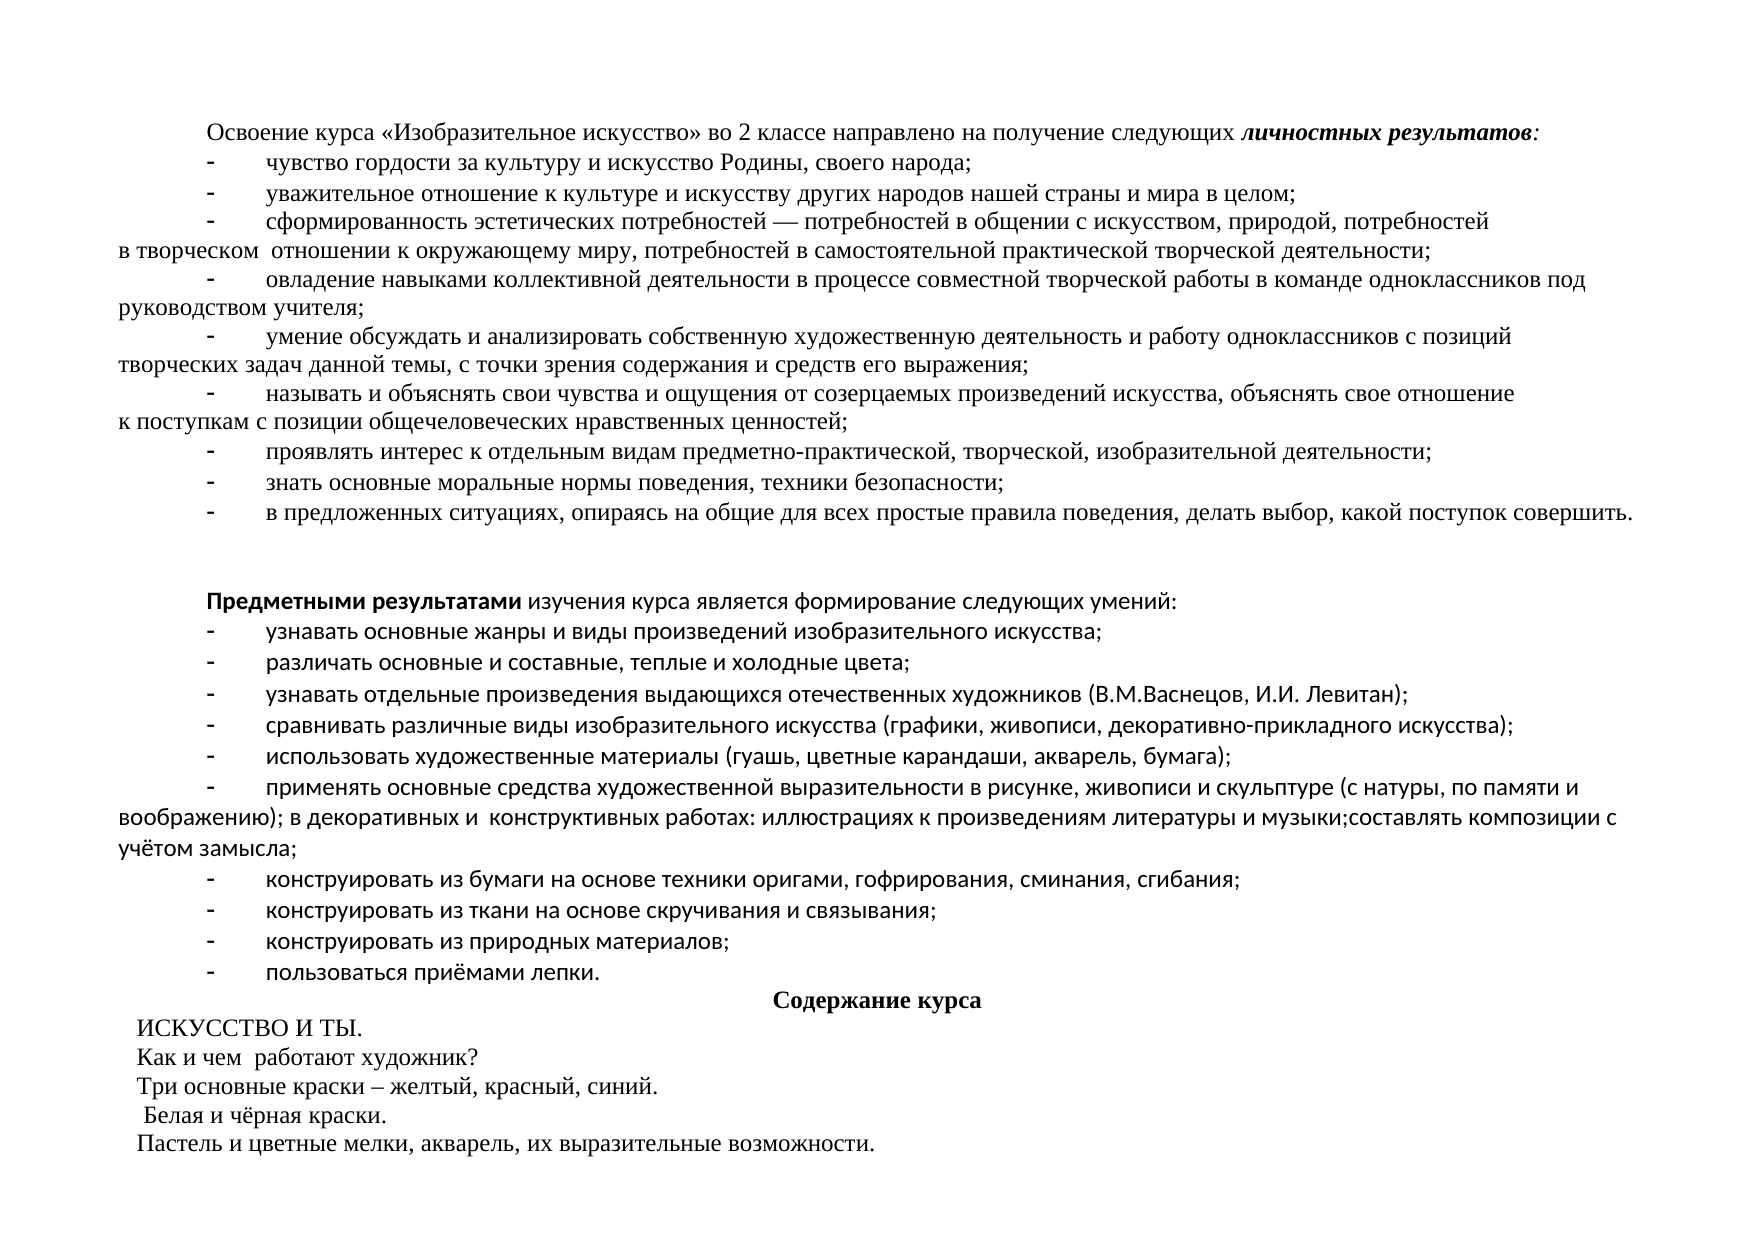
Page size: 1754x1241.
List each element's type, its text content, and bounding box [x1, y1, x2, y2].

list овладение навыками коллективной деятельности в процессе совместной творческой работы в команде одноклассников под руководством учителя; [118, 264, 1586, 321]
list конструировать из бумаги на основе техники оригами, гофрирования, сминания, сгибания; [206, 862, 1725, 894]
list сформированность эстетических потребностей — потребностей в общении с искусством, природой, потребностей в творческом отношении к окружающему миру, потребностей в самостоятельной практической творческой деятельности; [118, 207, 1507, 264]
text Три основные краски – желтый, красный, синий. Белая и чёрная краски. [136, 1071, 660, 1129]
list чувство гордости за культуру и искусство Родины, своего народа; [206, 146, 1725, 177]
list различать основные и составные, теплые и холодные цвета; [206, 646, 1725, 677]
list проявлять интерес к отдельным видам предметно-практической, творческой, изобразительной деятельности; [206, 435, 1725, 466]
list узнавать отдельные произведения выдающихся отечественных художников (В.М.Васнецов, И.И. Левитан); [206, 677, 1725, 708]
list уважительное отношение к культуре и искусству других народов нашей страны и мира в целом; [206, 177, 1725, 207]
list использовать художественные материалы (гуашь, цветные карандаши, акварель, бумага); [206, 740, 1725, 771]
text Освоение курса «Изобразительное искусство» во 2 классе направлено на получение следующих личностных результатов: [206, 117, 1725, 146]
list называть и объяснять свои чувства и ощущения от созерцаемых произведений искусства, объяснять свое отношение к поступкам с позиции общечеловеческих нравственных ценностей; [118, 379, 1532, 435]
list умение обсуждать и анализировать собственную художественную деятельность и работу одноклассников с позиций творческих задач данной темы, с точки зрения содержания и средств его выражения; [118, 322, 1524, 378]
text Предметными результатами изучения курса является формирование следующих умений: [206, 585, 1725, 615]
list применять основные средства художественной выразительности в рисунке, живописи и скульптуре (с натуры, по памяти и воображению); в декоративных и конструктивных работах: иллюстрациях к произведениям литературы и музыки;составлять композиции с учётом замысла; [118, 771, 1617, 862]
list пользоваться приёмами лепки. [206, 956, 1725, 986]
text Пастель и цветные мелки, акварель, их выразительные возможности. [136, 1129, 1725, 1157]
text Как и чем работают художник? [136, 1043, 1725, 1071]
list конструировать из ткани на основе скручивания и связывания; [206, 894, 1725, 925]
list конструировать из природных материалов; [206, 925, 1725, 955]
list в предложенных ситуациях, опираясь на общие для всех простые правила поведения, делать выбор, какой поступок совершить. [206, 496, 1725, 527]
list сравнивать различные виды изобразительного искусства (графики, живописи, декоративно-прикладного искусства); [206, 708, 1725, 740]
list узнавать основные жанры и виды произведений изобразительного искусства; [206, 616, 1725, 646]
list знать основные моральные нормы поведения, техники безопасности; [206, 466, 1725, 496]
subtitle Содержание курса [494, 986, 1260, 1014]
text ИСКУССТВО И ТЫ. [136, 1014, 1725, 1042]
